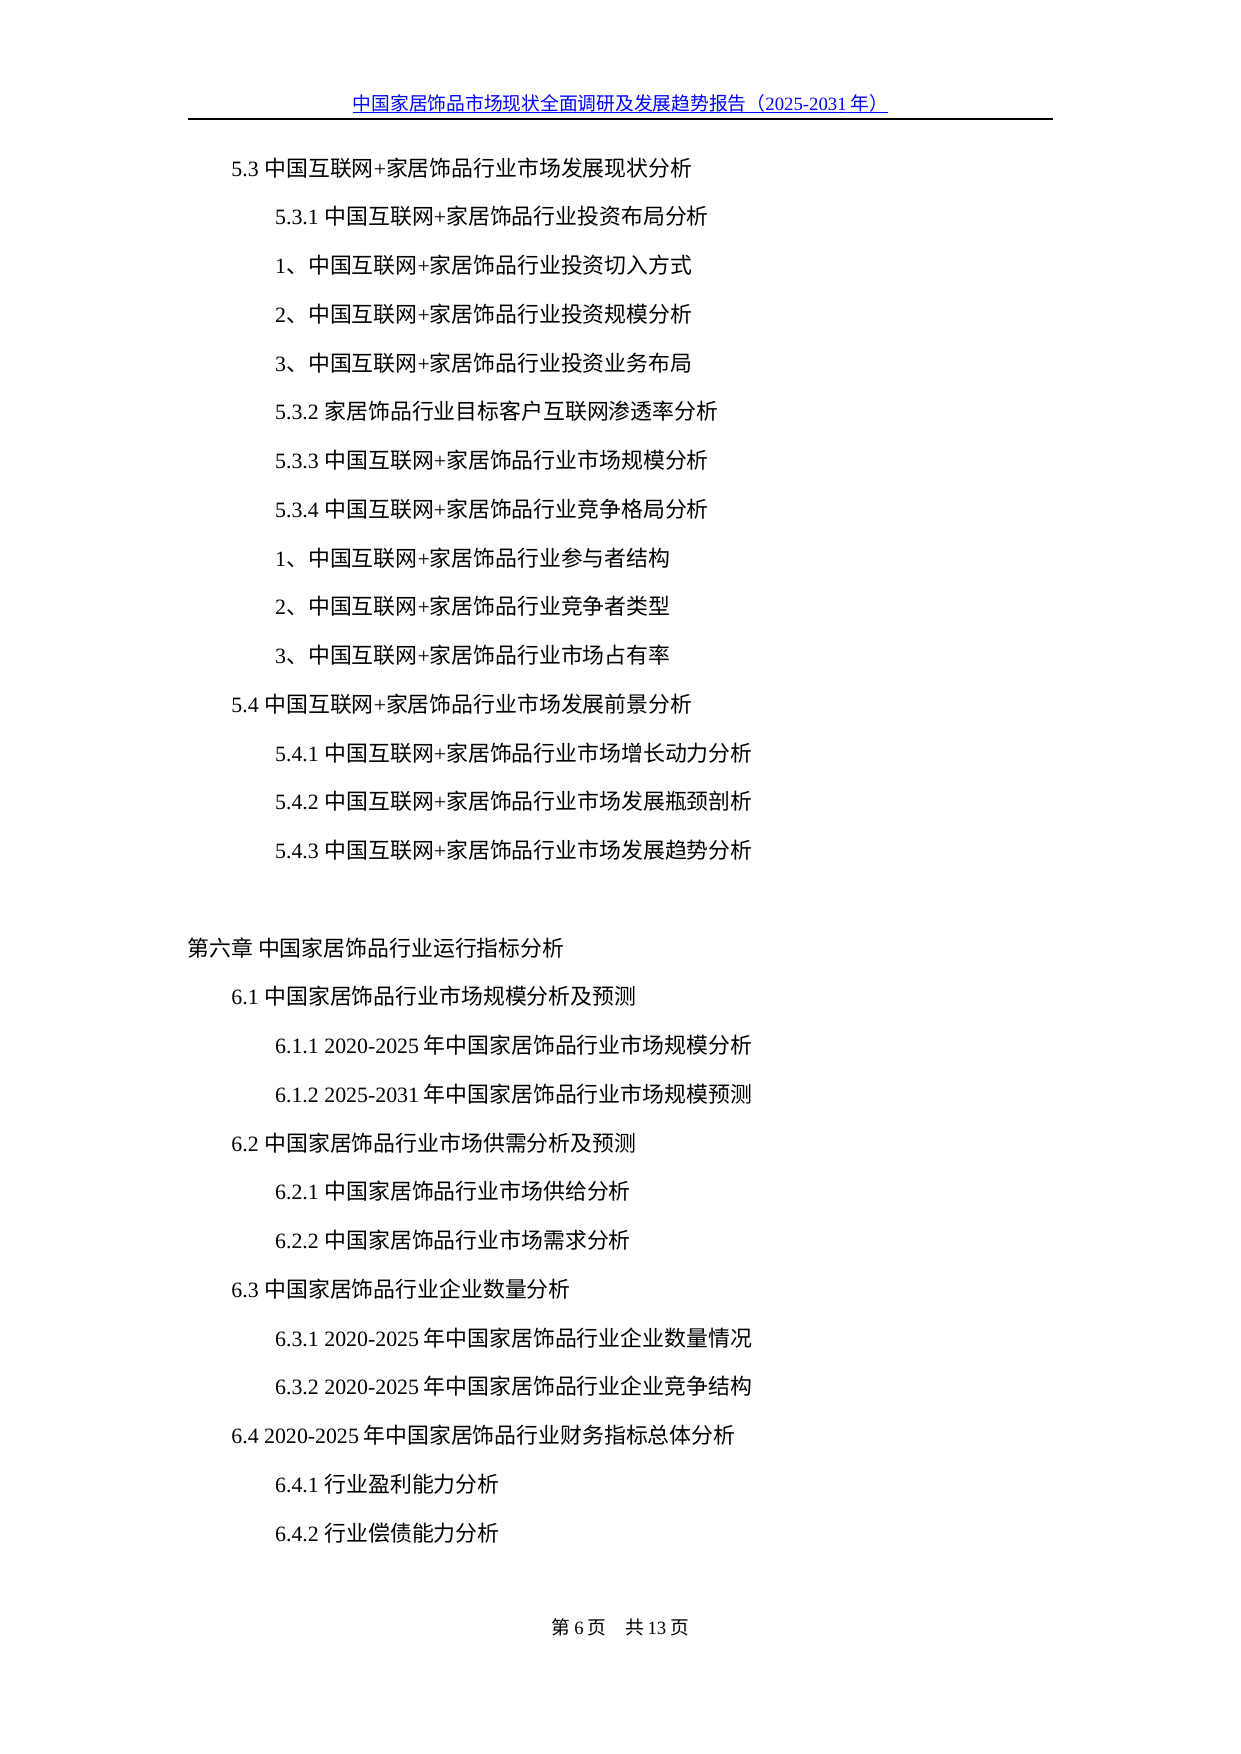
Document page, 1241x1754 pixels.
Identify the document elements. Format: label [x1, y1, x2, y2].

text [187, 150, 1053, 1548]
